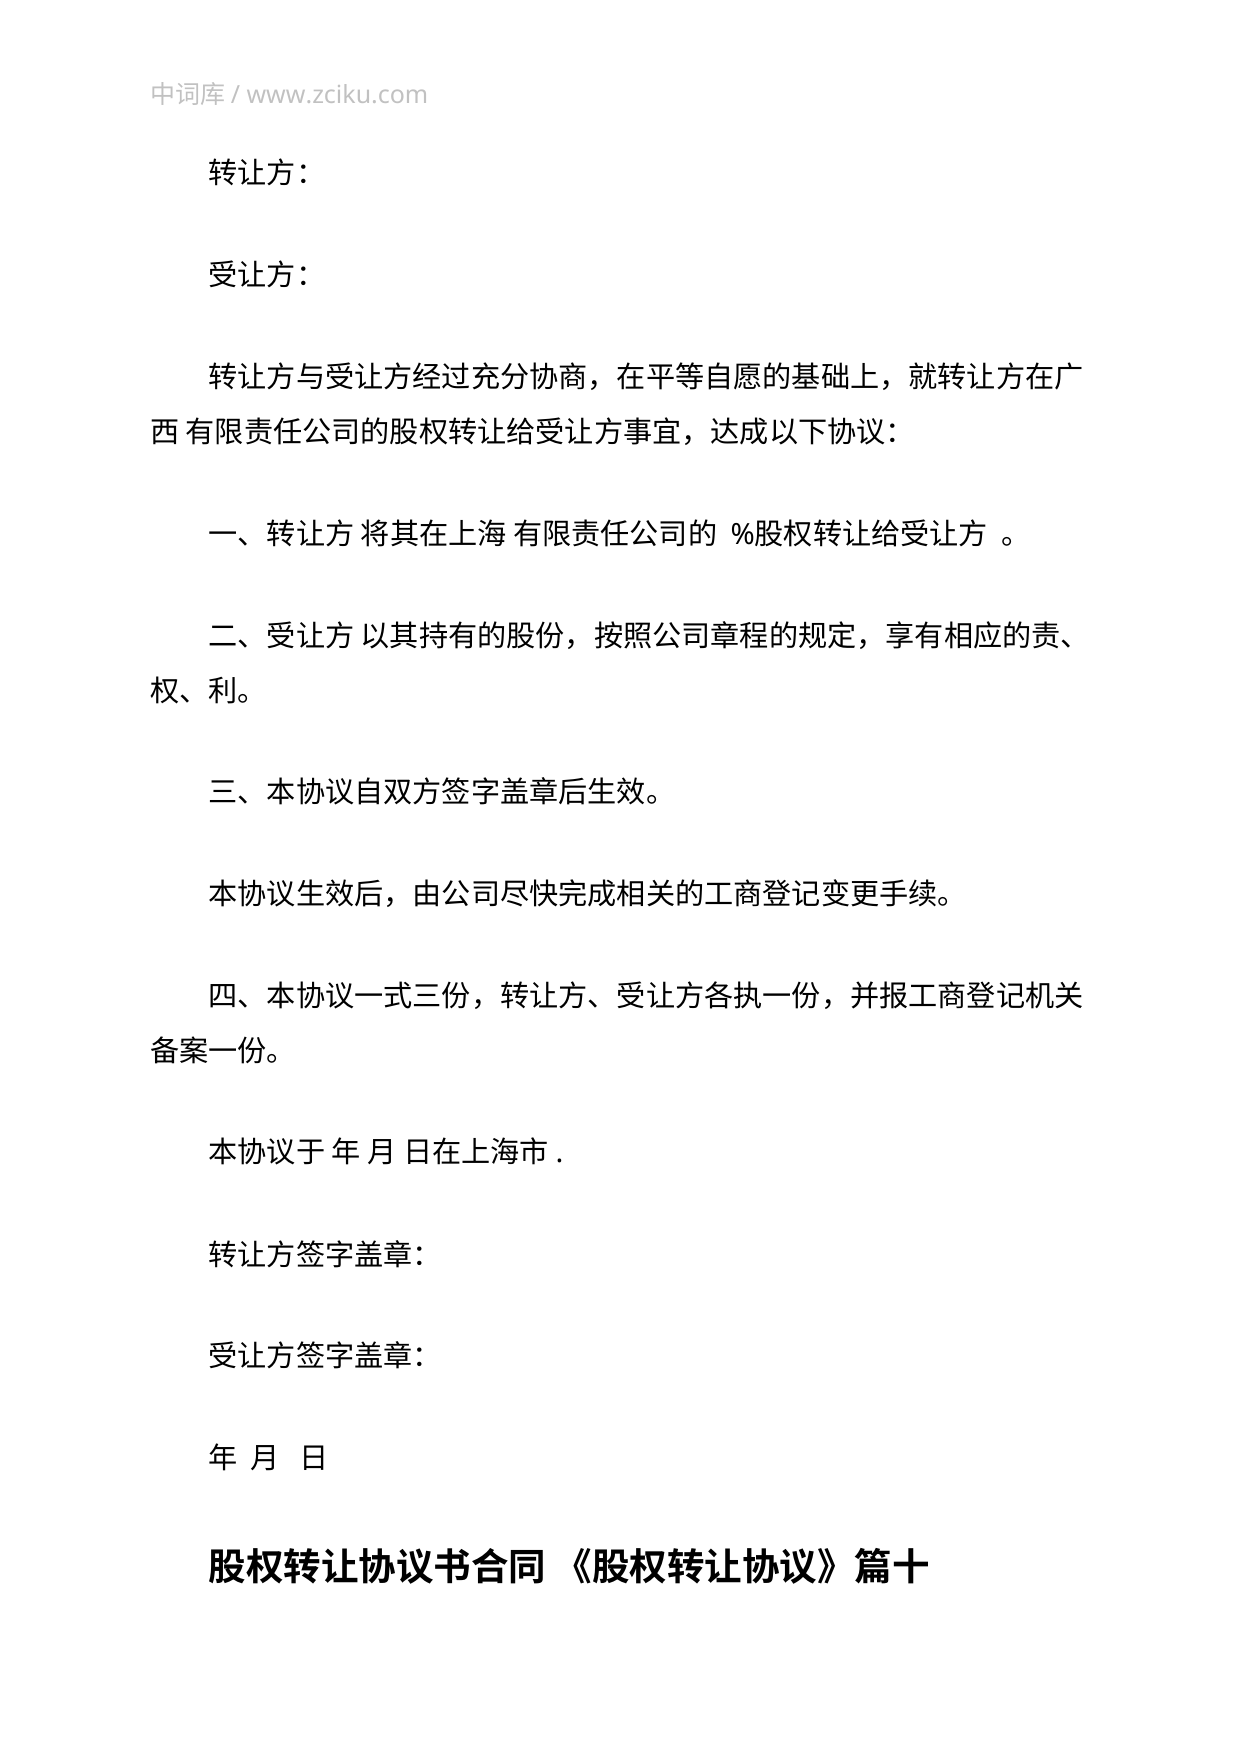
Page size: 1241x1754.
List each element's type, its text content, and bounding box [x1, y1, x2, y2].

text 受让方： [150, 252, 1090, 294]
text 二、受让方 以其持有的股份，按照公司章程的规定，享有相应的责、权、利。 [150, 612, 1090, 709]
text 四、本协议一式三份，转让方、受让方各执一份，并报工商登记机关备案一份。 [150, 972, 1090, 1069]
text 一、转让方 将其在上海 有限责任公司的 %股权转让给受让方 。 [150, 510, 1090, 553]
text 转让方与受让方经过充分协商，在平等自愿的基础上，就转让方在广西 有限责任公司的股权转让给受让方事宜，达成以下协议： [150, 353, 1090, 451]
text 本协议生效后，由公司尽快完成相关的工商登记变更手续。 [150, 871, 1090, 913]
text 转让方： [150, 150, 1090, 192]
text 转让方签字盖章： [150, 1231, 1090, 1273]
text 股权转让协议书合同 《股权转让协议》篇十 [150, 1536, 1090, 1591]
text 年 月 日 [150, 1434, 1090, 1477]
text 三、本协议自双方签字盖章后生效。 [150, 769, 1090, 811]
text 本协议于 年 月 日在上海市 . [150, 1129, 1090, 1171]
text 受让方签字盖章： [150, 1333, 1090, 1375]
